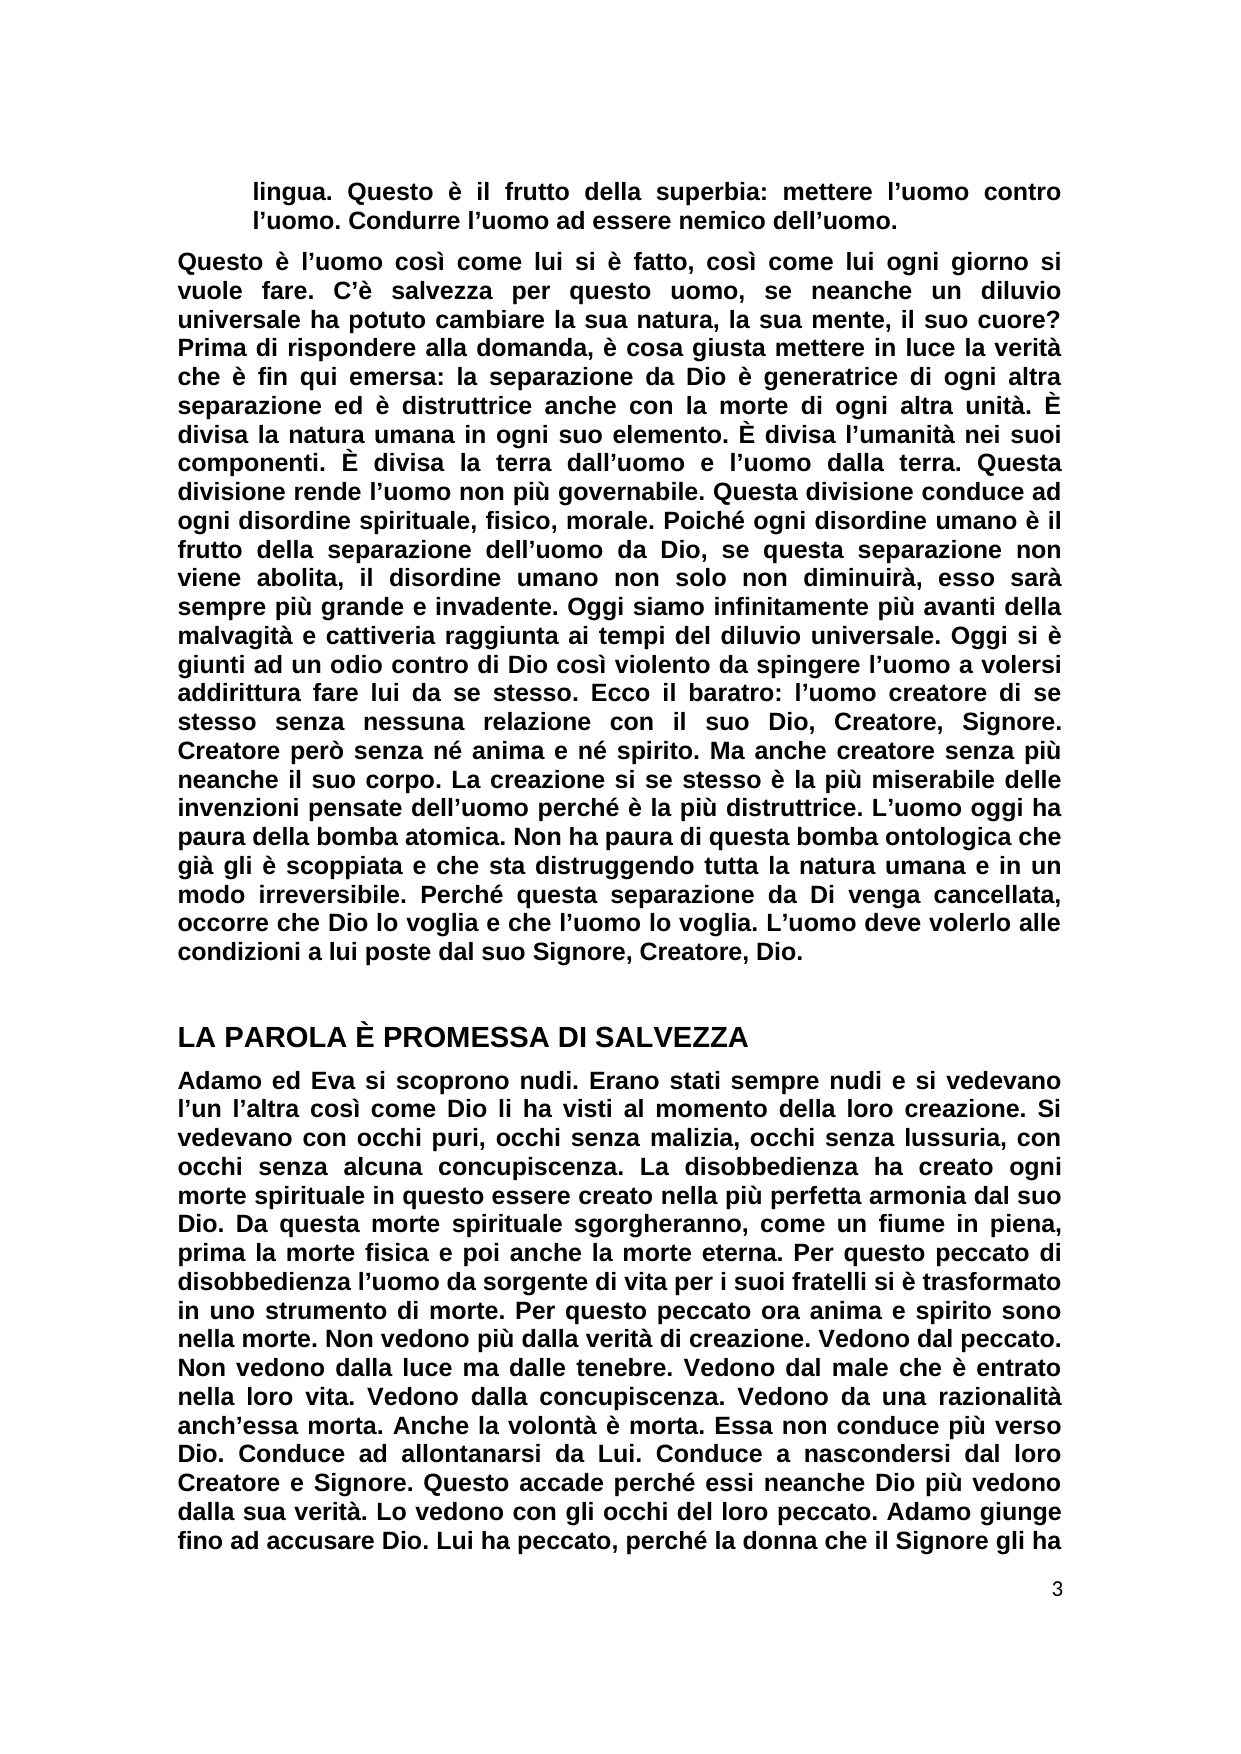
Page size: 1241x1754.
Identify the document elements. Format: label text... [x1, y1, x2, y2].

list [215, 177, 1063, 235]
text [177, 1066, 1063, 1554]
text Questo è l’uomo così come lui si è fatto, così come lui ogni giorno si vuole fare. C’è salvezza per questo uomo, se neanche un diluvio universale ha potuto cambiare la sua natura, la sua mente, il suo cuore? Prima di rispondere alla domanda, è cosa giusta mettere in luce la verità che è fin qui emersa: la separazione da Dio è generatrice di ogni altra separazione ed è distruttrice anche con la morte di ogni altra unità. È divisa la natura umana in ogni suo elemento. È divisa l’umanità nei suoi componenti. È divisa la terra dall’uomo e l’uomo dalla terra. Questa divisione rende l’uomo non più governabile. Questa divisione conduce ad ogni disordine spirituale, fisico, morale. Poiché ogni disordine umano è il frutto della separazione dell’uomo da Dio, se questa separazione non viene abolita, il disordine umano non solo non diminuirà, esso sarà sempre più grande e invadente. Oggi siamo infinitamente più avanti della malvagità e cattiveria raggiunta ai tempi del diluvio universale. Oggi si è giunti ad un odio contro di Dio così violento da spingere l’uomo a volersi addirittura fare lui da se stesso. Ecco il baratro: l’uomo creatore di se stesso senza nessuna relazione con il suo Dio, Creatore, Signore. Creatore però senza né anima e né spirito. Ma anche creatore senza più neanche il suo corpo. La creazione si se stesso è la più miserabile delle invenzioni pensate dell’uomo perché è la più distruttrice. L’uomo oggi ha paura della bomba atomica. Non ha paura di questa bomba ontologica che già gli è scoppiata e che sta distruggendo tutta la natura umana e in un modo irreversibile. Perché questa separazione da Di venga cancellata, occorre che Dio lo voglia e che l’uomo lo voglia. L’uomo deve volerlo alle condizioni a lui poste dal suo Signore, Creatore, Dio. [177, 247, 1063, 966]
text LA PAROLA È PROMESSA DI SALVEZZA [177, 1020, 1063, 1053]
